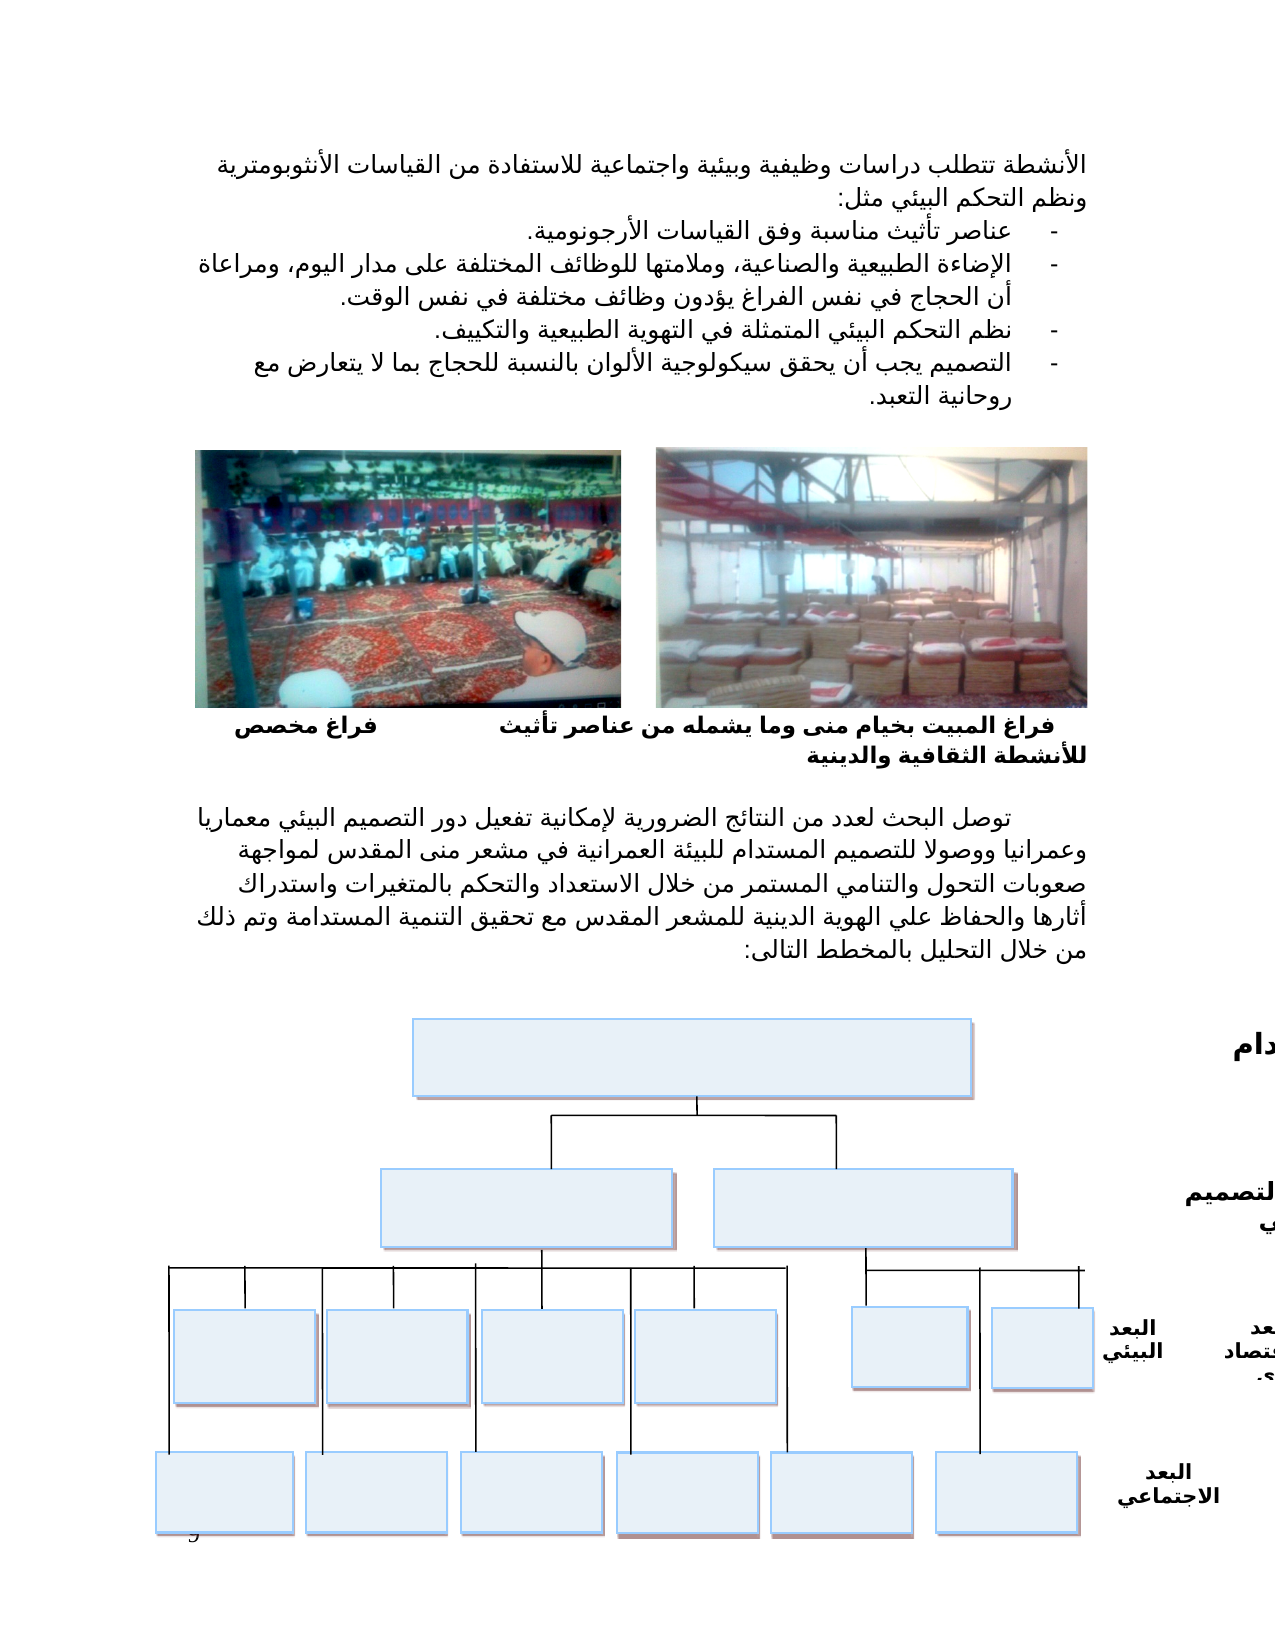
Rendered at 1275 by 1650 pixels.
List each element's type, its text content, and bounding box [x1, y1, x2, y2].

list عناصر تأثيث مناسبة وفق القياسات الأرجونومية. [187, 216, 1050, 245]
list توصل البحث لعدد من النتائج الضرورية لإمكانية تفعيل دور التصميم البيئي معماريا وعمرانيا ووصولا للتصميم المستدام للبيئة العمرانية في مشعر منى المقدس لمواجهة صعوبات التحول والتنامي المستمر من خلال الاستعداد والتحكم بالمتغيرات واستدراك أثارها والحفاظ علي الهوية الدينية للمشعر المقدس مع تحقيق التنمية المستدامة وتم ذلك من خلال التحليل بالمخطط التالى: [187, 802, 1087, 963]
list نظم التحكم البيئي المتمثلة في التهوية الطبيعية والتكييف. [187, 315, 1050, 344]
list الأنشطة تتطلب دراسات وظيفية وبيئية واجتماعية للاستفادة من القياسات الأنثوبومترية ونظم التحكم البيئي مثل: [187, 150, 1087, 212]
list الإضاءة الطبيعية والصناعية، وملامتها للوظائف المختلفة على مدار اليوم، ومراعاة أن الحجاج في نفس الفراغ يؤدون وظائف مختلفة في نفس الوقت. [187, 249, 1050, 311]
list التصميم يجب أن يحقق سيكولوجية الألوان بالنسبة للحجاج بما لا يتعارض مع روحانية التعبد. [187, 348, 1050, 410]
list فراغ المبيت بخيام منى وما يشمله من عناصر تأثيث فراغ مخصص للأنشطة الثقافية والدينية [187, 712, 1087, 768]
